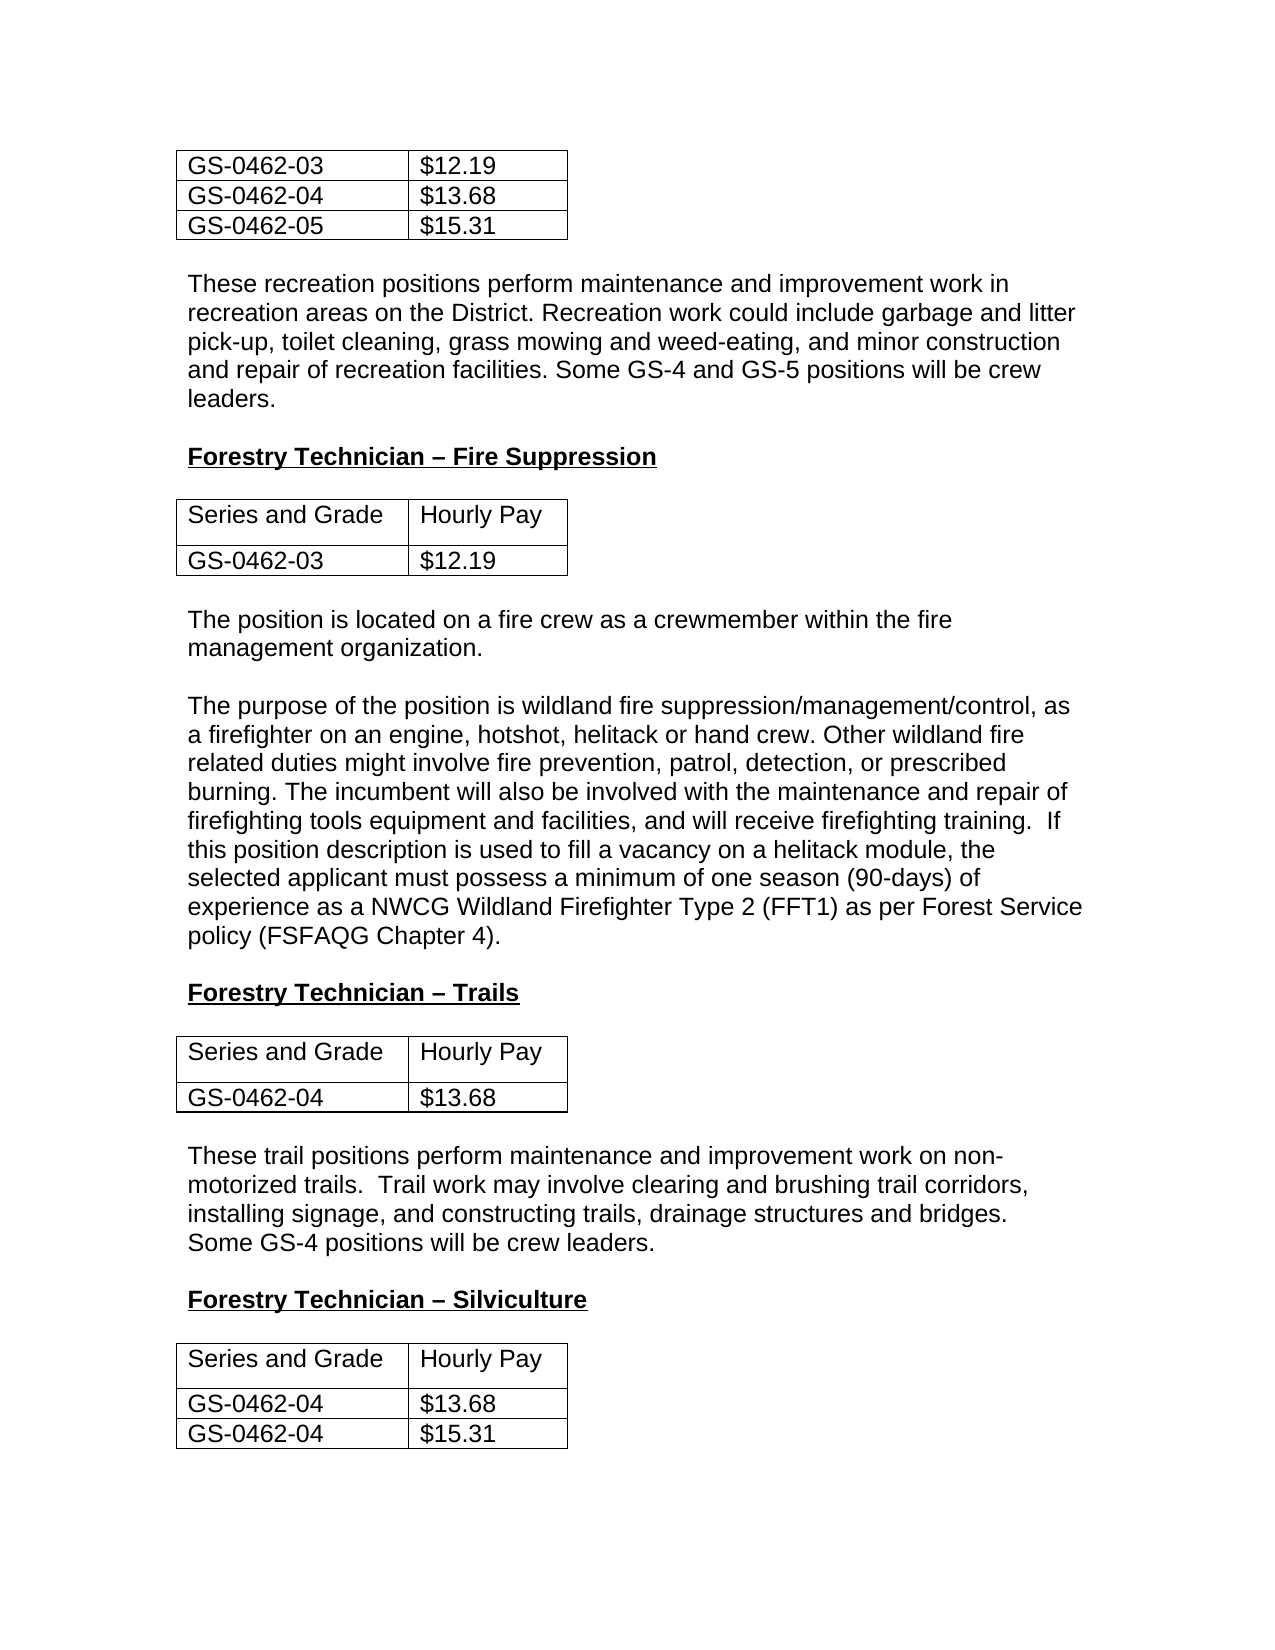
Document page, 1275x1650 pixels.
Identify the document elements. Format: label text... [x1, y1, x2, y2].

table_header Series and Grade [177, 1037, 408, 1082]
table_cell $13.68 [409, 1389, 567, 1418]
table_cell $12.19 [409, 546, 567, 575]
text The purpose of the position is wildland fire suppression/management/control, as a firefighter on an engine, hotshot, helitack or hand crew. Other wildland fire related duties might involve fire prevention, patrol, detection, or prescribed burning. The incumbent will also be involved with the maintenance and repair of firefighting tools equipment and facilities, and will receive firefighting training. If this position description is used to fill a vacancy on a helitack module, the selected applicant must possess a minimum of one season (90-days) of experience as a NWCG Wildland Firefighter Type 2 (FFT1) as per Forest Service policy (FSFAQG Chapter 4). [187, 691, 1087, 949]
table_cell GS-0462-03 [177, 151, 408, 180]
table_cell $15.31 [409, 211, 567, 239]
table_header Series and Grade [177, 500, 408, 545]
table_cell GS-0462-04 [177, 181, 408, 209]
table_cell GS-0462-03 [177, 546, 408, 575]
table_header Hourly Pay [409, 1344, 567, 1388]
table_header Hourly Pay [409, 1037, 567, 1082]
table_cell GS-0462-05 [177, 211, 408, 239]
table_cell $13.68 [409, 1083, 567, 1111]
table_cell GS-0462-04 [177, 1083, 408, 1111]
table_cell $15.31 [409, 1419, 567, 1448]
table_cell $12.19 [409, 151, 567, 180]
text These recreation positions perform maintenance and improvement work in recreation areas on the District. Recreation work could include garbage and litter pick-up, toilet cleaning, grass mowing and weed-eating, and minor construction and repair of recreation facilities. Some GS-4 and GS-5 positions will be crew leaders. [187, 269, 1087, 413]
table_cell GS-0462-04 [177, 1419, 408, 1448]
table_header Series and Grade [177, 1344, 408, 1388]
text Forestry Technician – Fire Suppression [187, 442, 1087, 470]
text Forestry Technician – Trails [187, 978, 1087, 1007]
text These trail positions perform maintenance and improvement work on non-motorized trails. Trail work may involve clearing and brushing trail corridors, installing signage, and constructing trails, drainage structures and bridges. Some GS-4 positions will be crew leaders. [187, 1141, 1087, 1256]
text Forestry Technician – Silviculture [187, 1285, 1087, 1314]
table_header Hourly Pay [409, 500, 567, 545]
text The position is located on a fire crew as a crewmember within the fire management organization. [187, 604, 1087, 662]
table_cell $13.68 [409, 181, 567, 209]
table_cell GS-0462-04 [177, 1389, 408, 1418]
